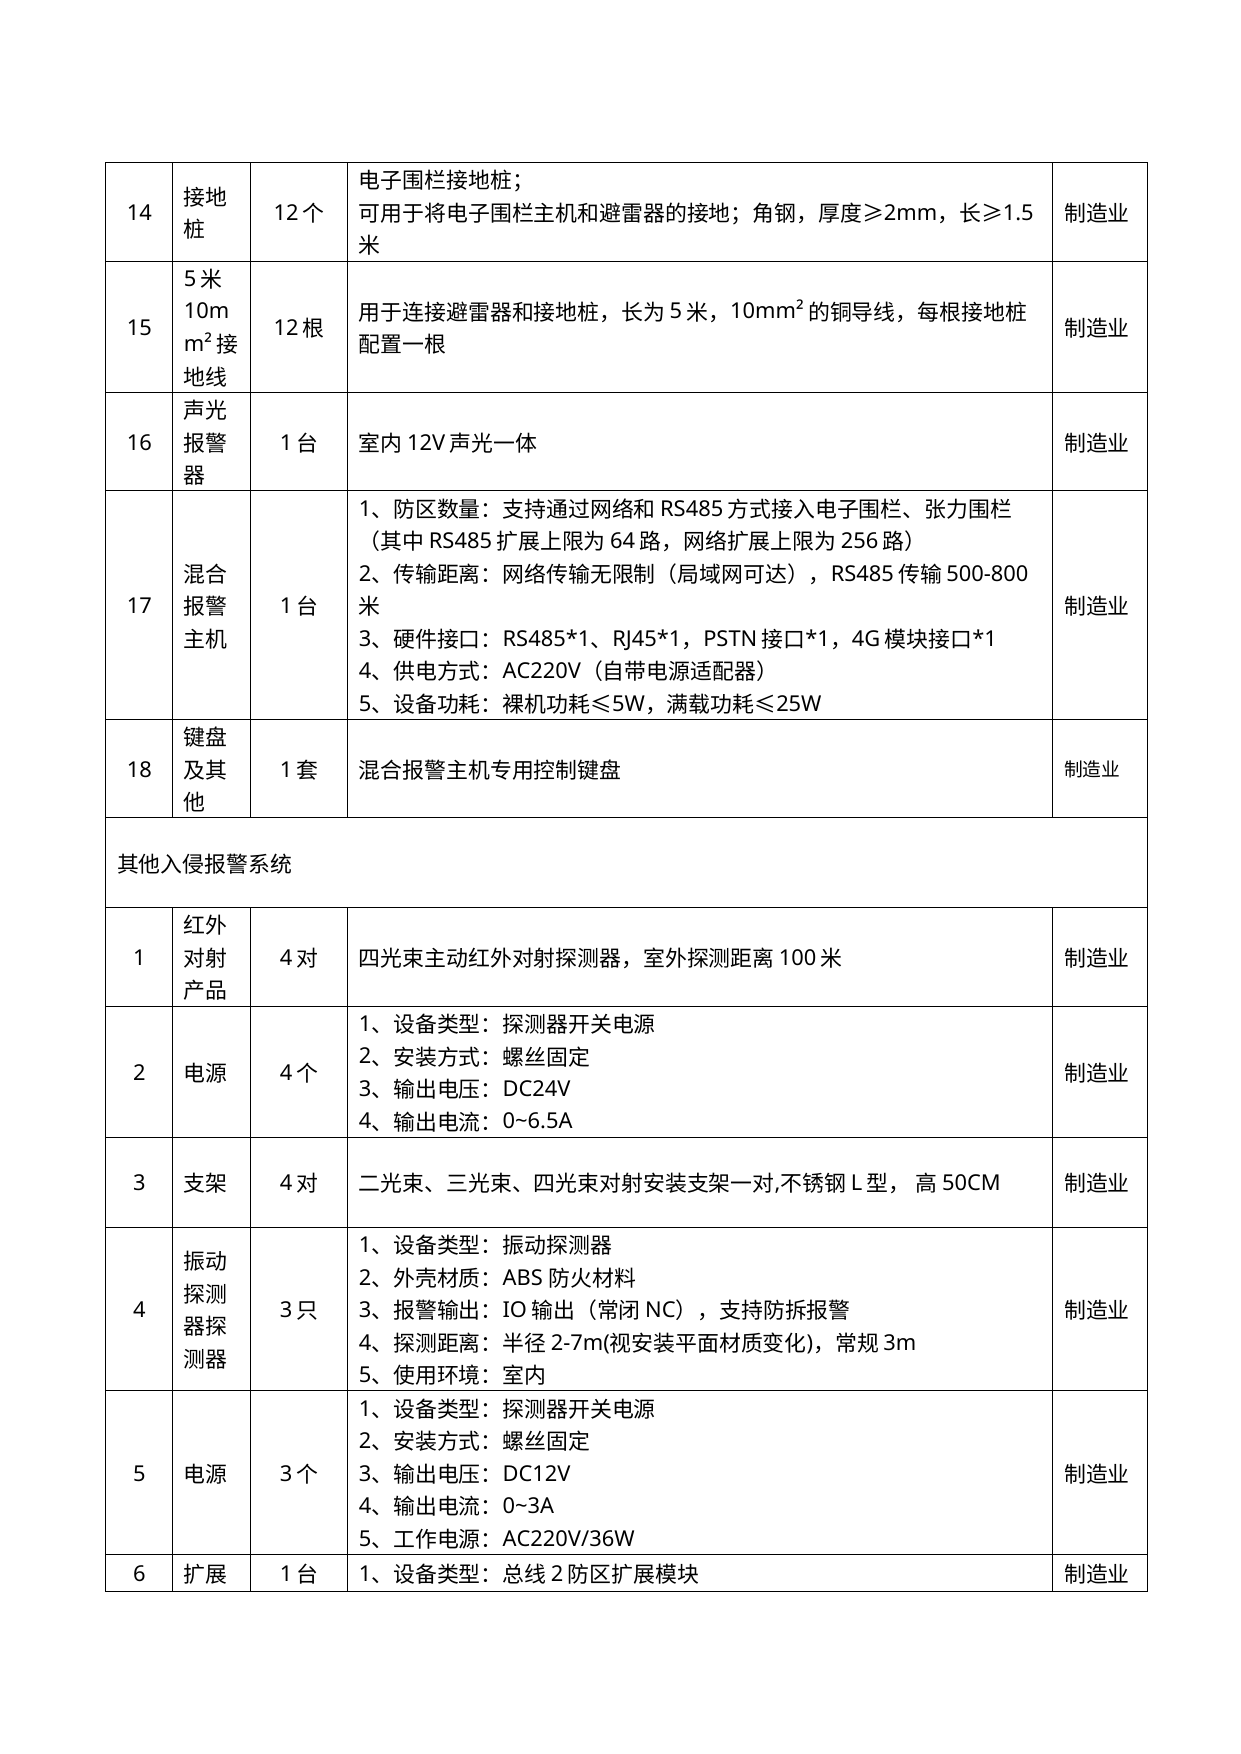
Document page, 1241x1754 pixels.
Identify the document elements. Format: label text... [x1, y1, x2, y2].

table_cell 制造业 [1053, 1391, 1147, 1554]
table_cell 用于连接避雷器和接地桩，长为5米，10mm²的铜导线，每根接地桩配置一根 [348, 262, 1052, 392]
table_cell 制造业 [1053, 163, 1147, 261]
table_cell 混合报警主机 [173, 491, 250, 719]
table_cell 4个 [251, 1007, 347, 1137]
table_cell 其他入侵报警系统 [106, 818, 1147, 907]
table_cell 17 [106, 491, 172, 719]
table_cell 扩展模块（2防区） [173, 1555, 250, 1591]
table_cell 18 [106, 720, 172, 817]
table_cell 16 [106, 393, 172, 490]
table_cell 二光束、三光束、四光束对射安装支架一对,不锈钢 L型， 高 50CM [348, 1138, 1052, 1227]
table_cell 制造业 [1053, 720, 1147, 817]
table_cell 混合报警主机专用控制键盘 [348, 720, 1052, 817]
table_cell 制造业 [1053, 1007, 1147, 1137]
table_cell 制造业 [1053, 1555, 1147, 1591]
table_cell 4 [106, 1228, 172, 1390]
table_cell 电源 [173, 1007, 250, 1137]
table_cell 1台 [251, 1555, 347, 1591]
table_cell 红外对射产品 [173, 908, 250, 1006]
table_cell 1、设备类型：探测器开关电源 2、安装方式：螺丝固定 3、输出电压：DC24V 4、输出电流：0~6.5A [348, 1007, 1052, 1137]
table_cell 制造业 [1053, 908, 1147, 1006]
table_cell 电子围栏接地桩； 可用于将电子围栏主机和避雷器的接地；角钢，厚度≥2mm，长≥1.5米 [348, 163, 1052, 261]
table_cell 1、设备类型：振动探测器 2、外壳材质：ABS 防火材料 3、报警输出：IO输出（常闭NC），支持防拆报警 4、探测距离：半径2-7m(视安装平面材质变化)，常规3m 5、使用环境：室内 [348, 1228, 1052, 1390]
table_cell 5米10mm²接地线 [173, 262, 250, 392]
table_cell 3只 [251, 1228, 347, 1390]
table_cell 3 [106, 1138, 172, 1227]
table_cell 2 [106, 1007, 172, 1137]
table_cell 12个 [251, 163, 347, 261]
table_cell 接地桩 [173, 163, 250, 261]
table_cell 振动探测器探测器 [173, 1228, 250, 1390]
table_cell 1、防区数量：支持通过网络和RS485方式接入电子围栏、张力围栏（其中RS485扩展上限为64路，网络扩展上限为256路） 2、传输距离：网络传输无限制（局域网可达），RS485传输500-800米 3、硬件接口：RS485*1、RJ45*1，PSTN接口*1，4G模块接口*1 4、供电方式：AC220V（自带电源适配器） 5、设备功耗：裸机功耗≤5W，满载功耗≤25W [348, 491, 1052, 719]
table_cell 支架 [173, 1138, 250, 1227]
table_cell 4对 [251, 908, 347, 1006]
table_cell 4对 [251, 1138, 347, 1227]
table_cell 声光报警器 [173, 393, 250, 490]
table_cell 制造业 [1053, 262, 1147, 392]
table_cell 5 [106, 1391, 172, 1554]
table_cell 15 [106, 262, 172, 392]
table_cell 1台 [251, 491, 347, 719]
table_cell 1套 [251, 720, 347, 817]
table_cell 1台 [251, 393, 347, 490]
table_cell 6 [106, 1555, 172, 1591]
table_cell 制造业 [1053, 491, 1147, 719]
table_cell 1 [106, 908, 172, 1006]
table_cell 1、设备类型：探测器开关电源 2、安装方式：螺丝固定 3、输出电压：DC12V 4、输出电流：0~3A 5、工作电源：AC220V/36W [348, 1391, 1052, 1554]
table_cell 键盘及其他 [173, 720, 250, 817]
table_cell 14 [106, 163, 172, 261]
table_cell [348, 1555, 1052, 1591]
table_cell 电源 [173, 1391, 250, 1554]
table_cell 四光束主动红外对射探测器，室外探测距离100米 [348, 908, 1052, 1006]
table_cell 制造业 [1053, 1228, 1147, 1390]
table_cell 12根 [251, 262, 347, 392]
table_cell 室内12V声光一体 [348, 393, 1052, 490]
table_cell 3个 [251, 1391, 347, 1554]
table_cell 制造业 [1053, 393, 1147, 490]
table_cell 制造业 [1053, 1138, 1147, 1227]
